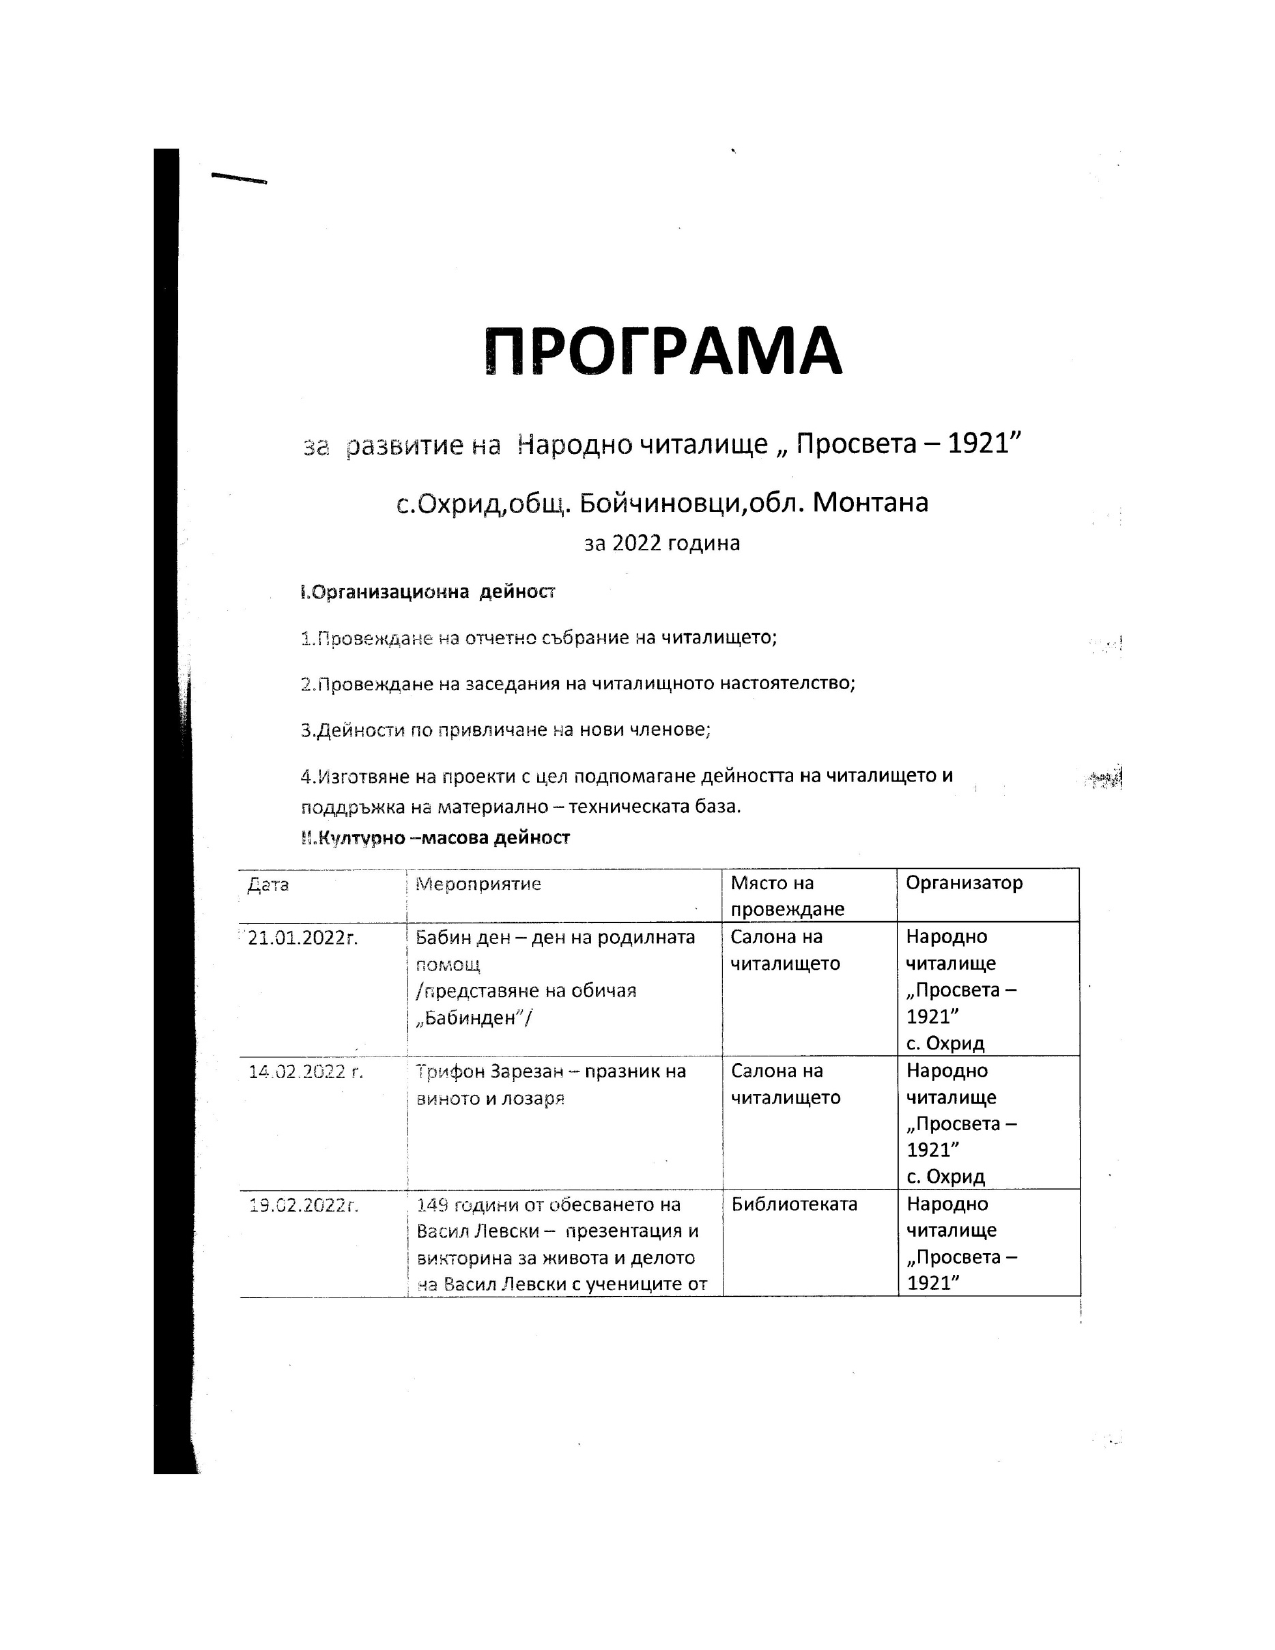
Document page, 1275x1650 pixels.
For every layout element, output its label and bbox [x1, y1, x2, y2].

picture [147, 147, 1128, 1495]
